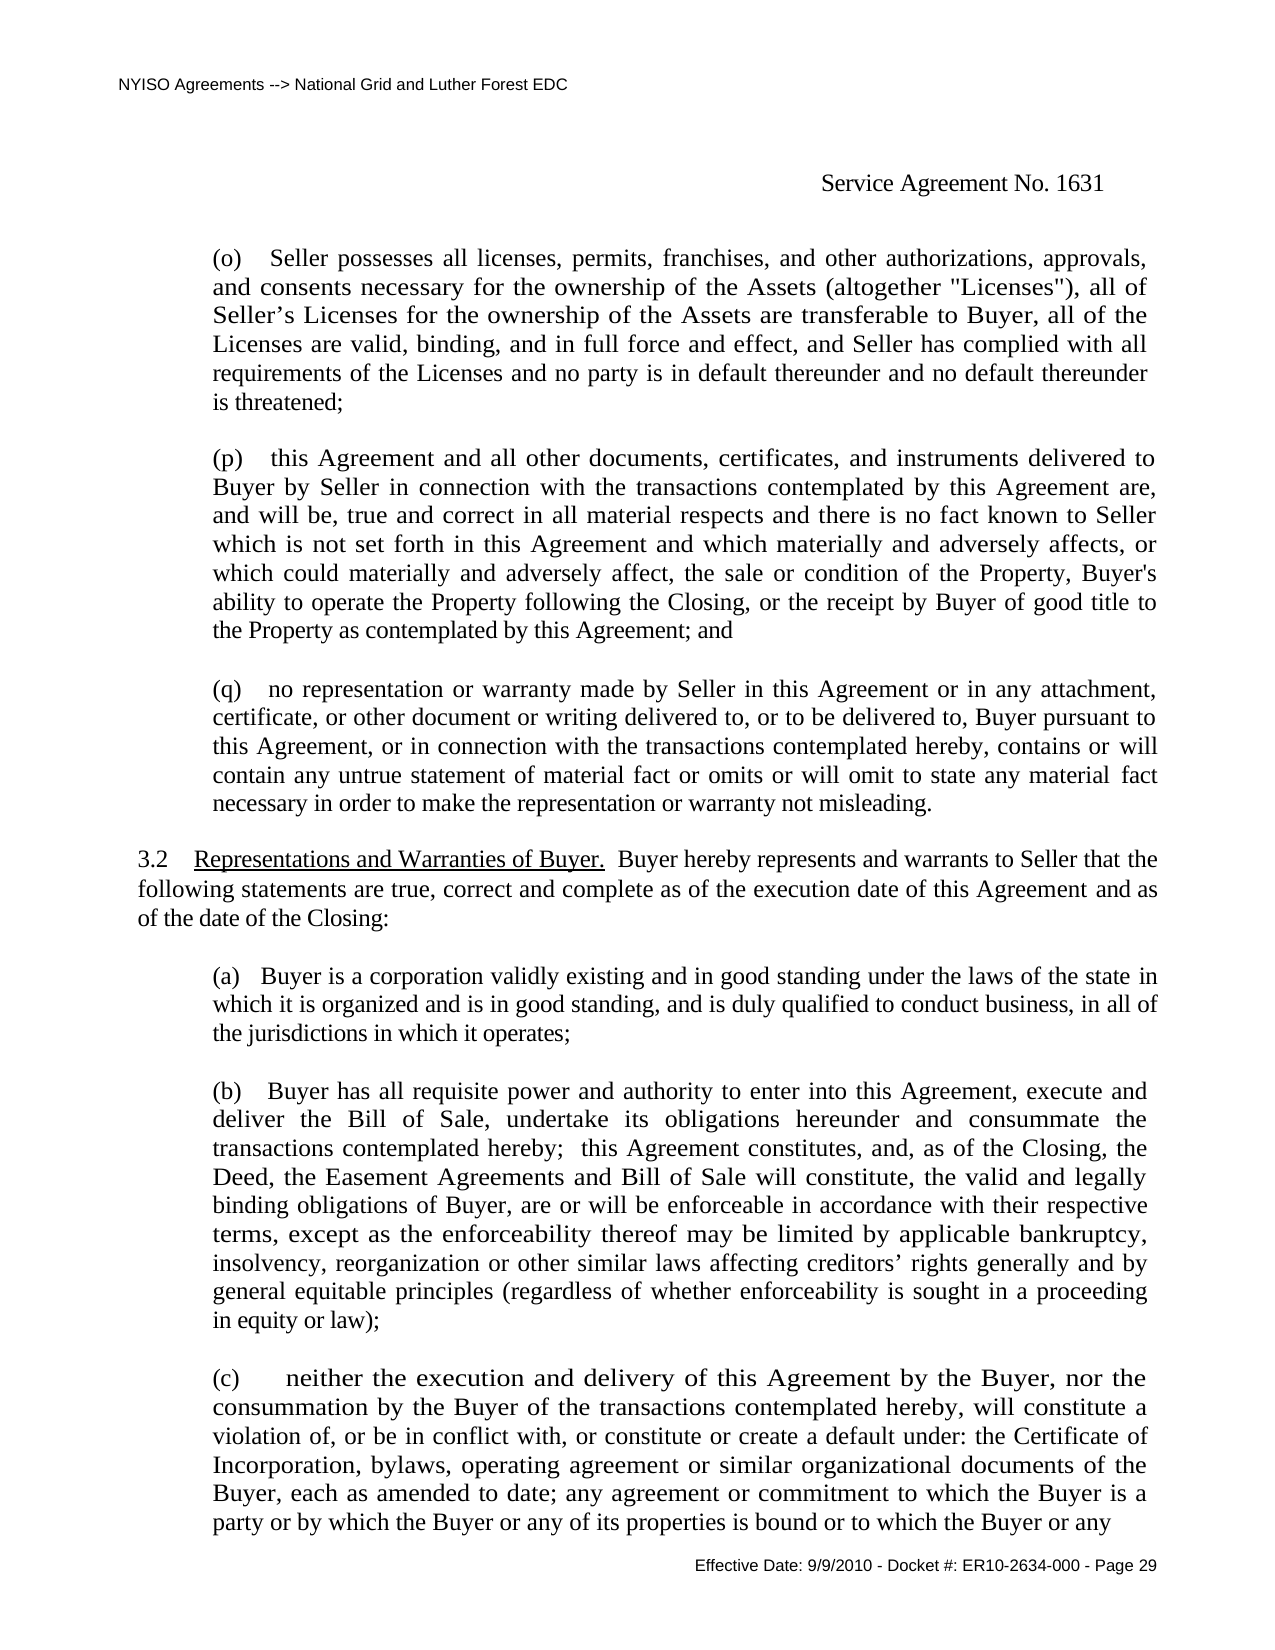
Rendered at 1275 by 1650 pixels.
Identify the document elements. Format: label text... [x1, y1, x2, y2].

text (c) neither the execution and delivery of this Agreement by the Buyer, nor the consummation by the Buyer of the transactions contemplated hereby, will constitute a violation of, or be in conflict with, or constitute or create a default under: the Certificate of Incorporation, bylaws, operating agreement or similar organizational documents of the Buyer, each as amended to date; any agreement or commitment to which the Buyer is a party or by which the Buyer or any of its properties is bound or to which the Buyer or any [212, 1364, 1158, 1536]
text Service Agreement No. 1631 [821, 168, 1275, 197]
text (a) Buyer is a corporation validly existing and in good standing under the laws of the state in which it is organized and is in good standing, and is duly qualified to conduct business, in all of the jurisdictions in which it operates; [212, 962, 1158, 1047]
text 3.2 Representations and Warranties of Buyer. Buyer hereby represents and warrants to Seller that the following statements are true, correct and complete as of the execution date of this Agreement and as of the date of the Closing: [137, 844, 1158, 932]
text (q) no representation or warranty made by Seller in this Agreement or in any attachment, certificate, or other document or writing delivered to, or to be delivered to, Buyer pursuant to this Agreement, or in connection with the transactions contemplated hereby, contains or will contain any untrue statement of material fact or omits or will omit to state any material fact necessary in order to make the representation or warranty not misleading. [212, 674, 1158, 817]
text (p) this Agreement and all other documents, certificates, and instruments delivered to Buyer by Seller in connection with the transactions contemplated by this Agreement are, and will be, true and correct in all material respects and there is no fact known to Seller which is not set forth in this Agreement and which materially and adversely affects, or which could materially and adversely affect, the sale or condition of the Property, Buyer's ability to operate the Property following the Closing, or the receipt by Buyer of good title to the Property as contemplated by this Agreement; and [212, 443, 1158, 644]
text (b) Buyer has all requisite power and authority to enter into this Agreement, execute and deliver the Bill of Sale, undertake its obligations hereunder and consummate the transactions contemplated hereby; this Agreement constitutes, and, as of the Closing, the Deed, the Easement Agreements and Bill of Sale will constitute, the valid and legally binding obligations of Buyer, are or will be enforceable in accordance with their respective terms, except as the enforceability thereof may be limited by applicable bankruptcy, insolvency, reorganization or other similar laws affecting creditors’ rights generally and by general equitable principles (regardless of whether enforceability is sought in a proceeding in equity or law); [212, 1076, 1158, 1334]
text (o) Seller possesses all licenses, permits, franchises, and other authorizations, approvals, and consents necessary for the ownership of the Assets (altogether "Licenses"), all of Seller’s Licenses for the ownership of the Assets are transferable to Buyer, all of the Licenses are valid, binding, and in full force and effect, and Seller has complied with all requirements of the Licenses and no party is in default thereunder and no default thereunder is threatened; [212, 243, 1157, 416]
